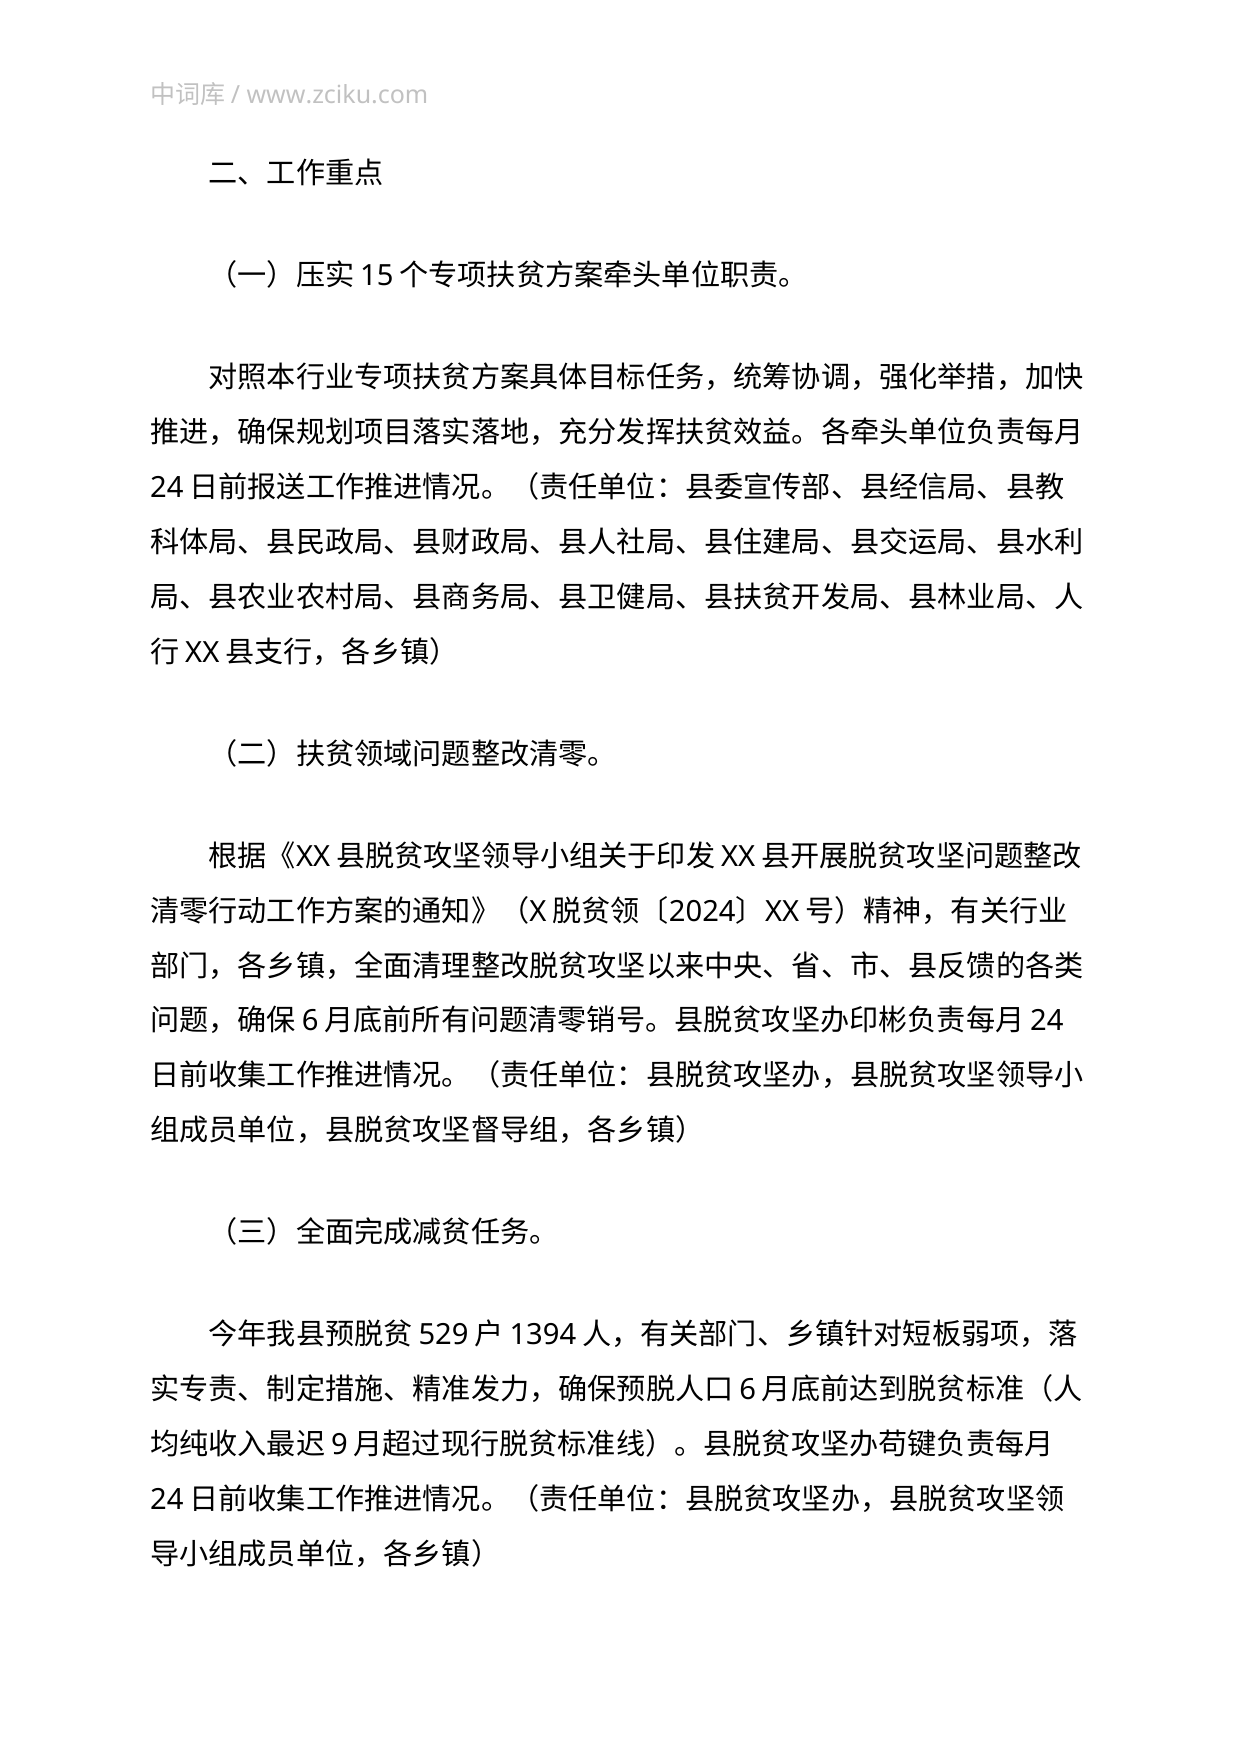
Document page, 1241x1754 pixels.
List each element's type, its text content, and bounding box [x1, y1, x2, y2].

text （二）扶贫领域问题整改清零。 [150, 730, 1090, 773]
text 根据《XX县脱贫攻坚领导小组关于印发XX县开展脱贫攻坚问题整改清零行动工作方案的通知》（X脱贫领〔2024〕XX号）精神，有关行业部门，各乡镇，全面清理整改脱贫攻坚以来中央、省、市、县反馈的各类问题，确保6月底前所有问题清零销号。县脱贫攻坚办印彬负责每月24日前收集工作推进情况。（责任单位：县脱贫攻坚办，县脱贫攻坚领导小组成员单位，县脱贫攻坚督导组，各乡镇） [150, 832, 1090, 1149]
text 今年我县预脱贫529户1394人，有关部门、乡镇针对短板弱项，落实专责、制定措施、精准发力，确保预脱人口6月底前达到脱贫标准（人均纯收入最迟9月超过现行脱贫标准线）。县脱贫攻坚办苟键负责每月24日前收集工作推进情况。（责任单位：县脱贫攻坚办，县脱贫攻坚领导小组成员单位，各乡镇） [150, 1310, 1090, 1573]
text （一）压实15个专项扶贫方案牵头单位职责。 [150, 252, 1090, 294]
text （三）全面完成减贫任务。 [150, 1209, 1090, 1251]
text 二、工作重点 [150, 150, 1090, 192]
text 对照本行业专项扶贫方案具体目标任务，统筹协调，强化举措，加快推进，确保规划项目落实落地，充分发挥扶贫效益。各牵头单位负责每月24日前报送工作推进情况。（责任单位：县委宣传部、县经信局、县教科体局、县民政局、县财政局、县人社局、县住建局、县交运局、县水利局、县农业农村局、县商务局、县卫健局、县扶贫开发局、县林业局、人行XX县支行，各乡镇） [150, 354, 1090, 671]
